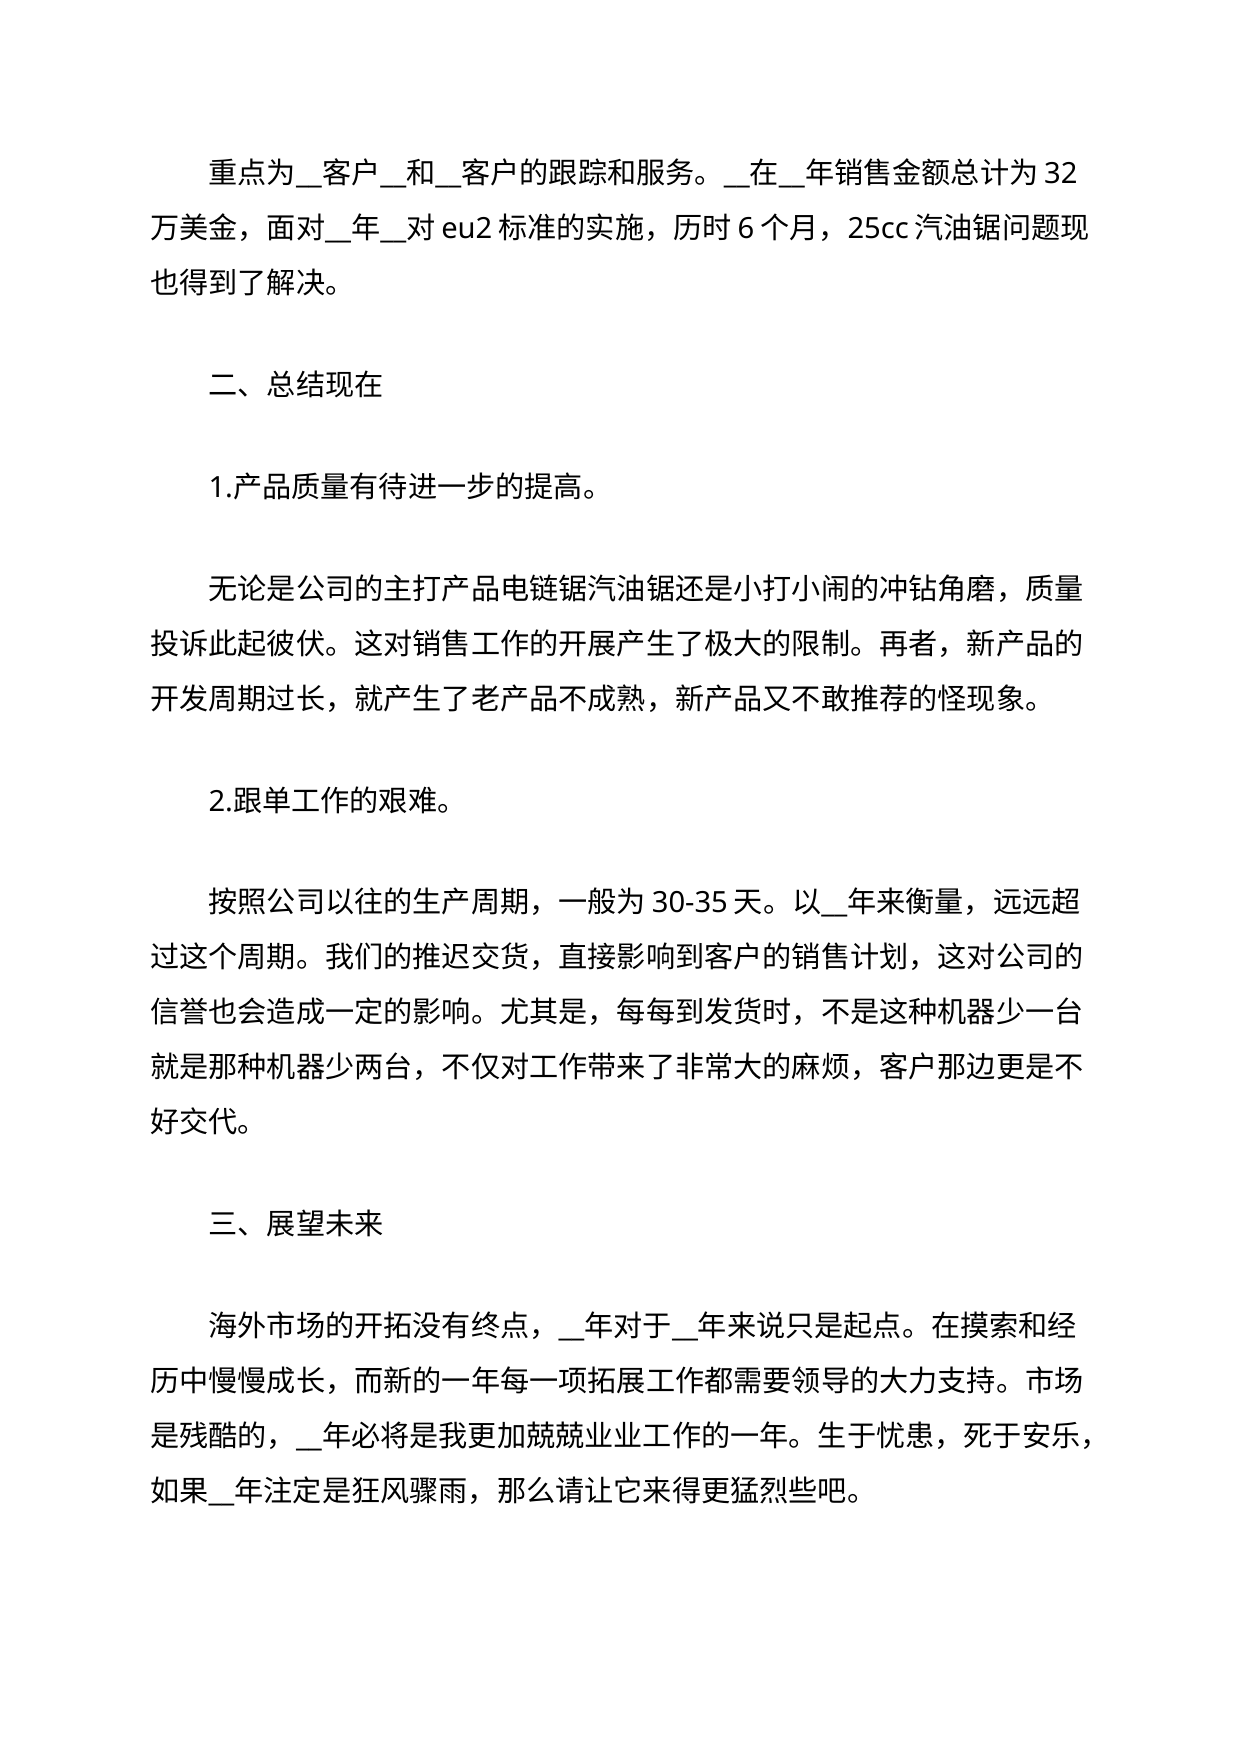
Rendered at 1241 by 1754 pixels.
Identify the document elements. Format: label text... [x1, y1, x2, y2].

text 海外市场的开拓没有终点，__年对于__年来说只是起点。在摸索和经历中慢慢成长，而新的一年每一项拓展工作都需要领导的大力支持。市场是残酷的，__年必将是我更加兢兢业业工作的一年。生于忧患，死于安乐，如果__年注定是狂风骤雨，那么请让它来得更猛烈些吧。 [150, 1302, 1090, 1509]
text 2.跟单工作的艰难。 [150, 777, 1090, 819]
text 重点为__客户__和__客户的跟踪和服务。__在__年销售金额总计为32万美金，面对__年__对eu2标准的实施，历时6个月，25cc汽油锯问题现也得到了解决。 [150, 150, 1090, 302]
text 三、展望未来 [150, 1201, 1090, 1243]
text 二、总结现在 [150, 362, 1090, 404]
text 按照公司以往的生产周期，一般为30-35天。以__年来衡量，远远超过这个周期。我们的推迟交货，直接影响到客户的销售计划，这对公司的信誉也会造成一定的影响。尤其是，每每到发货时，不是这种机器少一台就是那种机器少两台，不仅对工作带来了非常大的麻烦，客户那边更是不好交代。 [150, 879, 1090, 1141]
text 无论是公司的主打产品电链锯汽油锯还是小打小闹的冲钻角磨，质量投诉此起彼伏。这对销售工作的开展产生了极大的限制。再者，新产品的开发周期过长，就产生了老产品不成熟，新产品又不敢推荐的怪现象。 [150, 566, 1090, 718]
text 1.产品质量有待进一步的提高。 [150, 463, 1090, 506]
